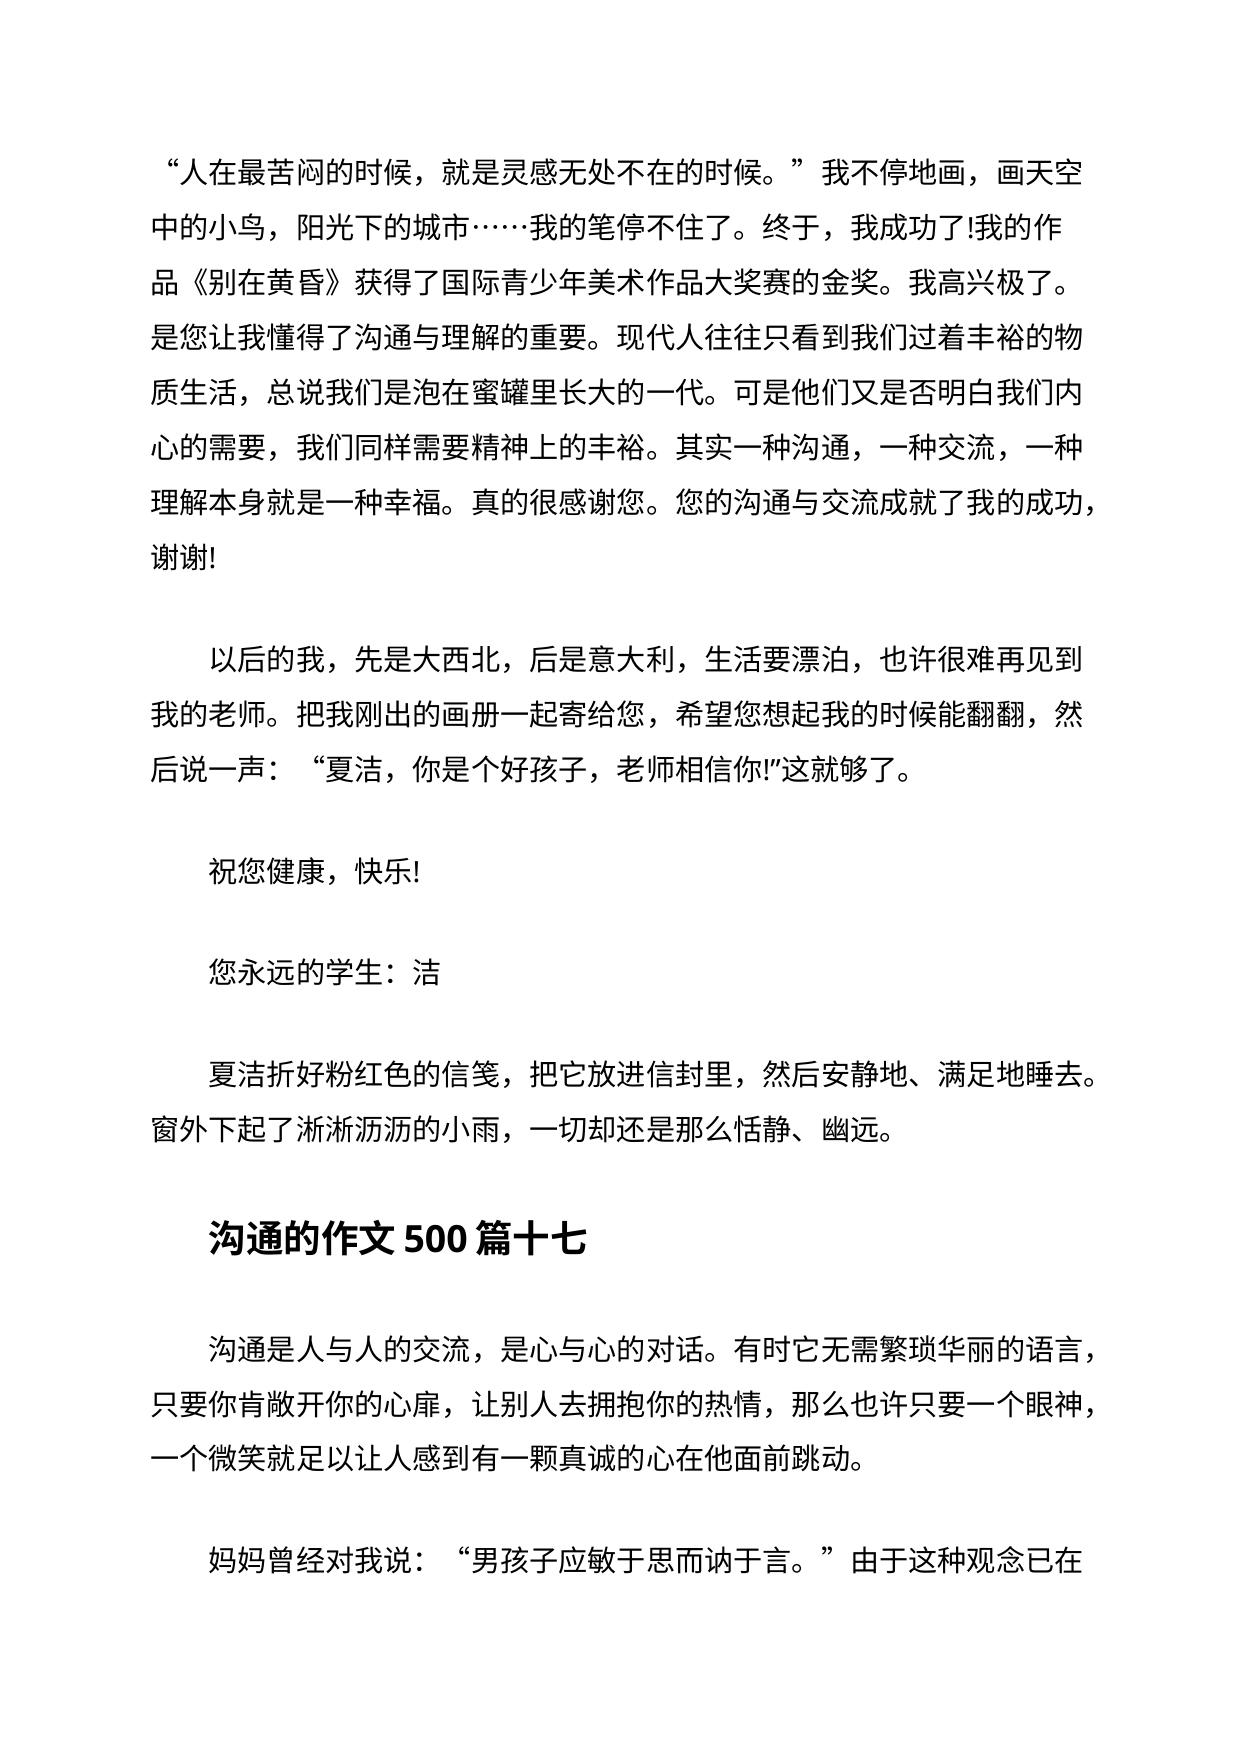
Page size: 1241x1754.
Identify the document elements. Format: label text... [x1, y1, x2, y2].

text 您永远的学生：洁 [150, 950, 1090, 992]
text 沟通的作文500篇十七 [150, 1208, 1090, 1263]
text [150, 150, 1090, 577]
text 祝您健康，快乐! [150, 848, 1090, 891]
text 夏洁折好粉红色的信笺，把它放进信封里，然后安静地、满足地睡去。窗外下起了淅淅沥沥的小雨，一切却还是那么恬静、幽远。 [150, 1052, 1090, 1149]
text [150, 1538, 1090, 1580]
text 以后的我，先是大西北，后是意大利，生活要漂泊，也许很难再见到我的老师。把我刚出的画册一起寄给您，希望您想起我的时候能翻翻，然后说一声：“夏洁，你是个好孩子，老师相信你!”这就够了。 [150, 636, 1090, 788]
text 沟通是人与人的交流，是心与心的对话。有时它无需繁琐华丽的语言，只要你肯敞开你的心扉，让别人去拥抱你的热情，那么也许只要一个眼神，一个微笑就足以让人感到有一颗真诚的心在他面前跳动。 [150, 1326, 1090, 1478]
